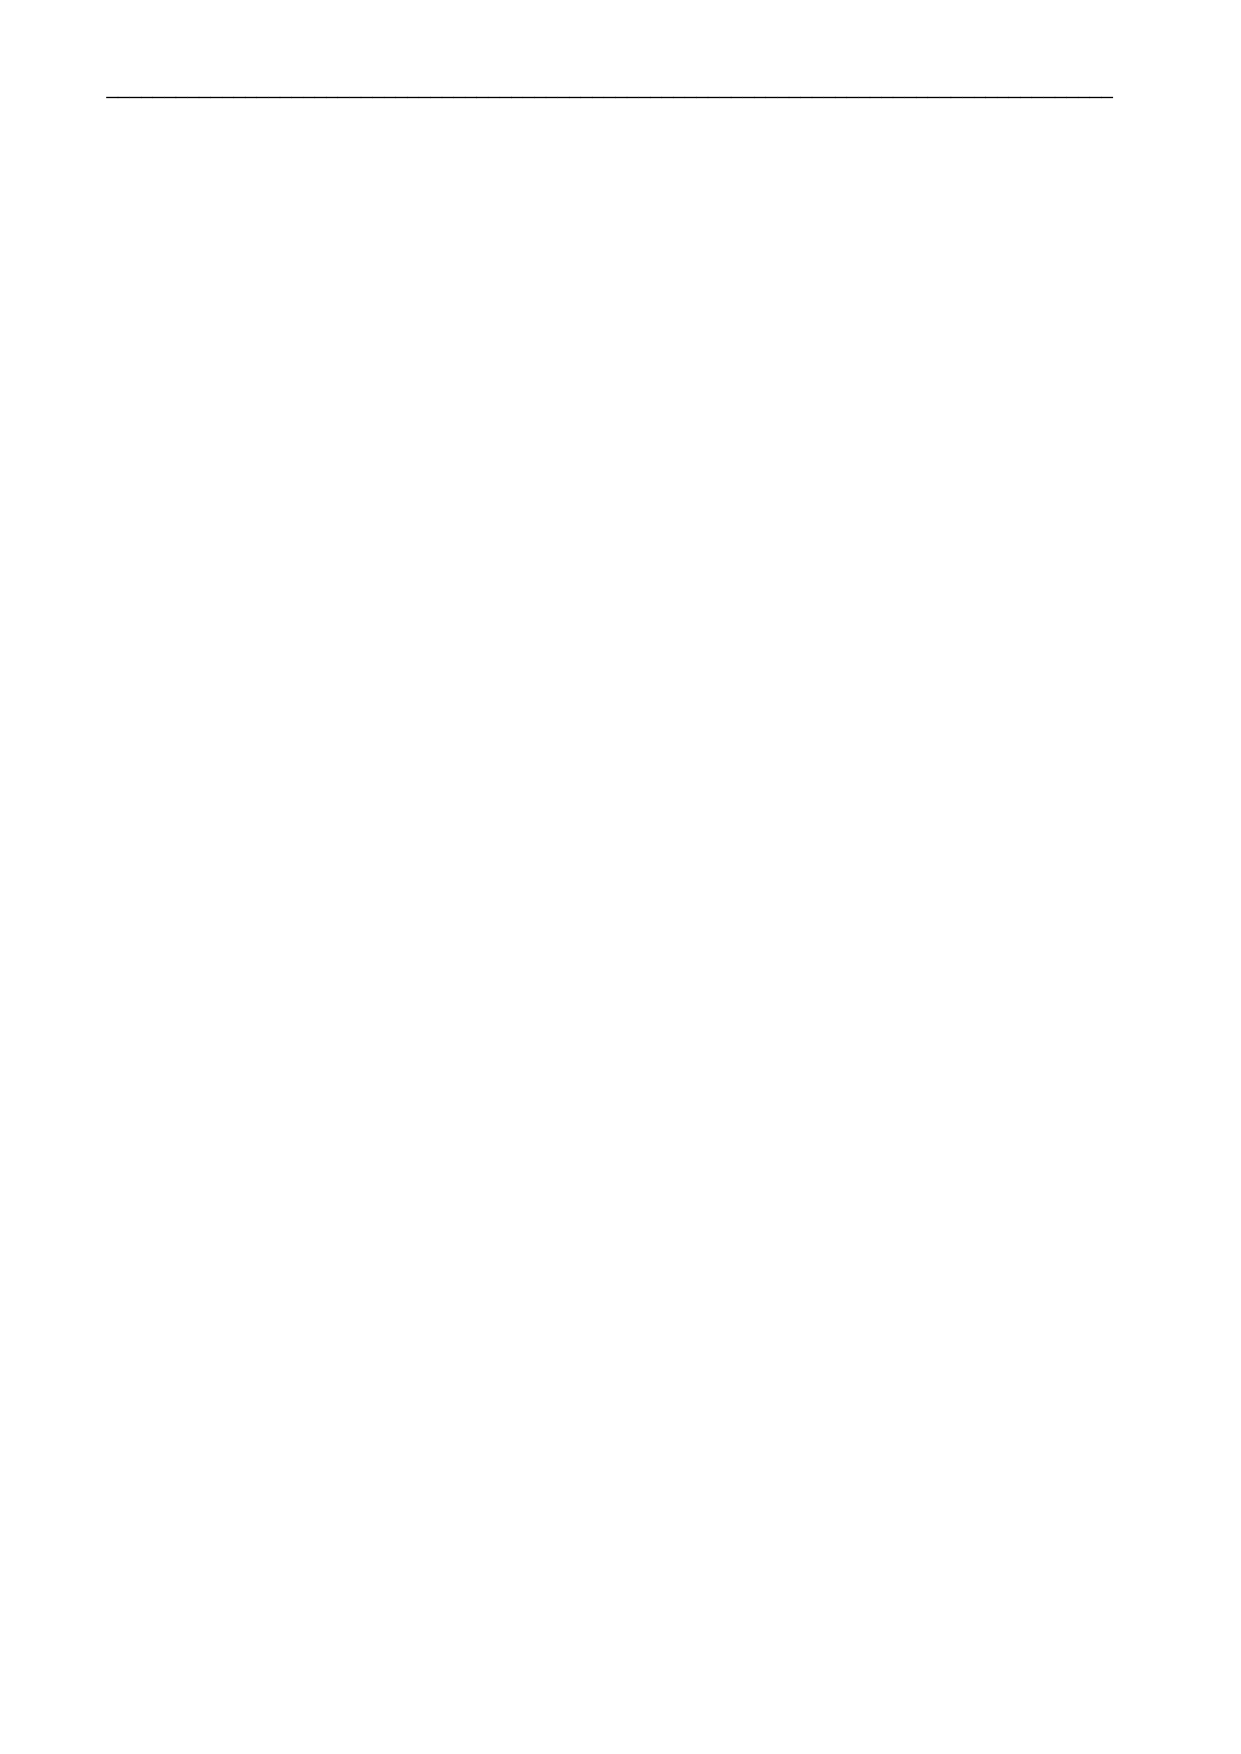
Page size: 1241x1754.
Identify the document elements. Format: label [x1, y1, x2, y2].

text [106, 75, 1189, 99]
